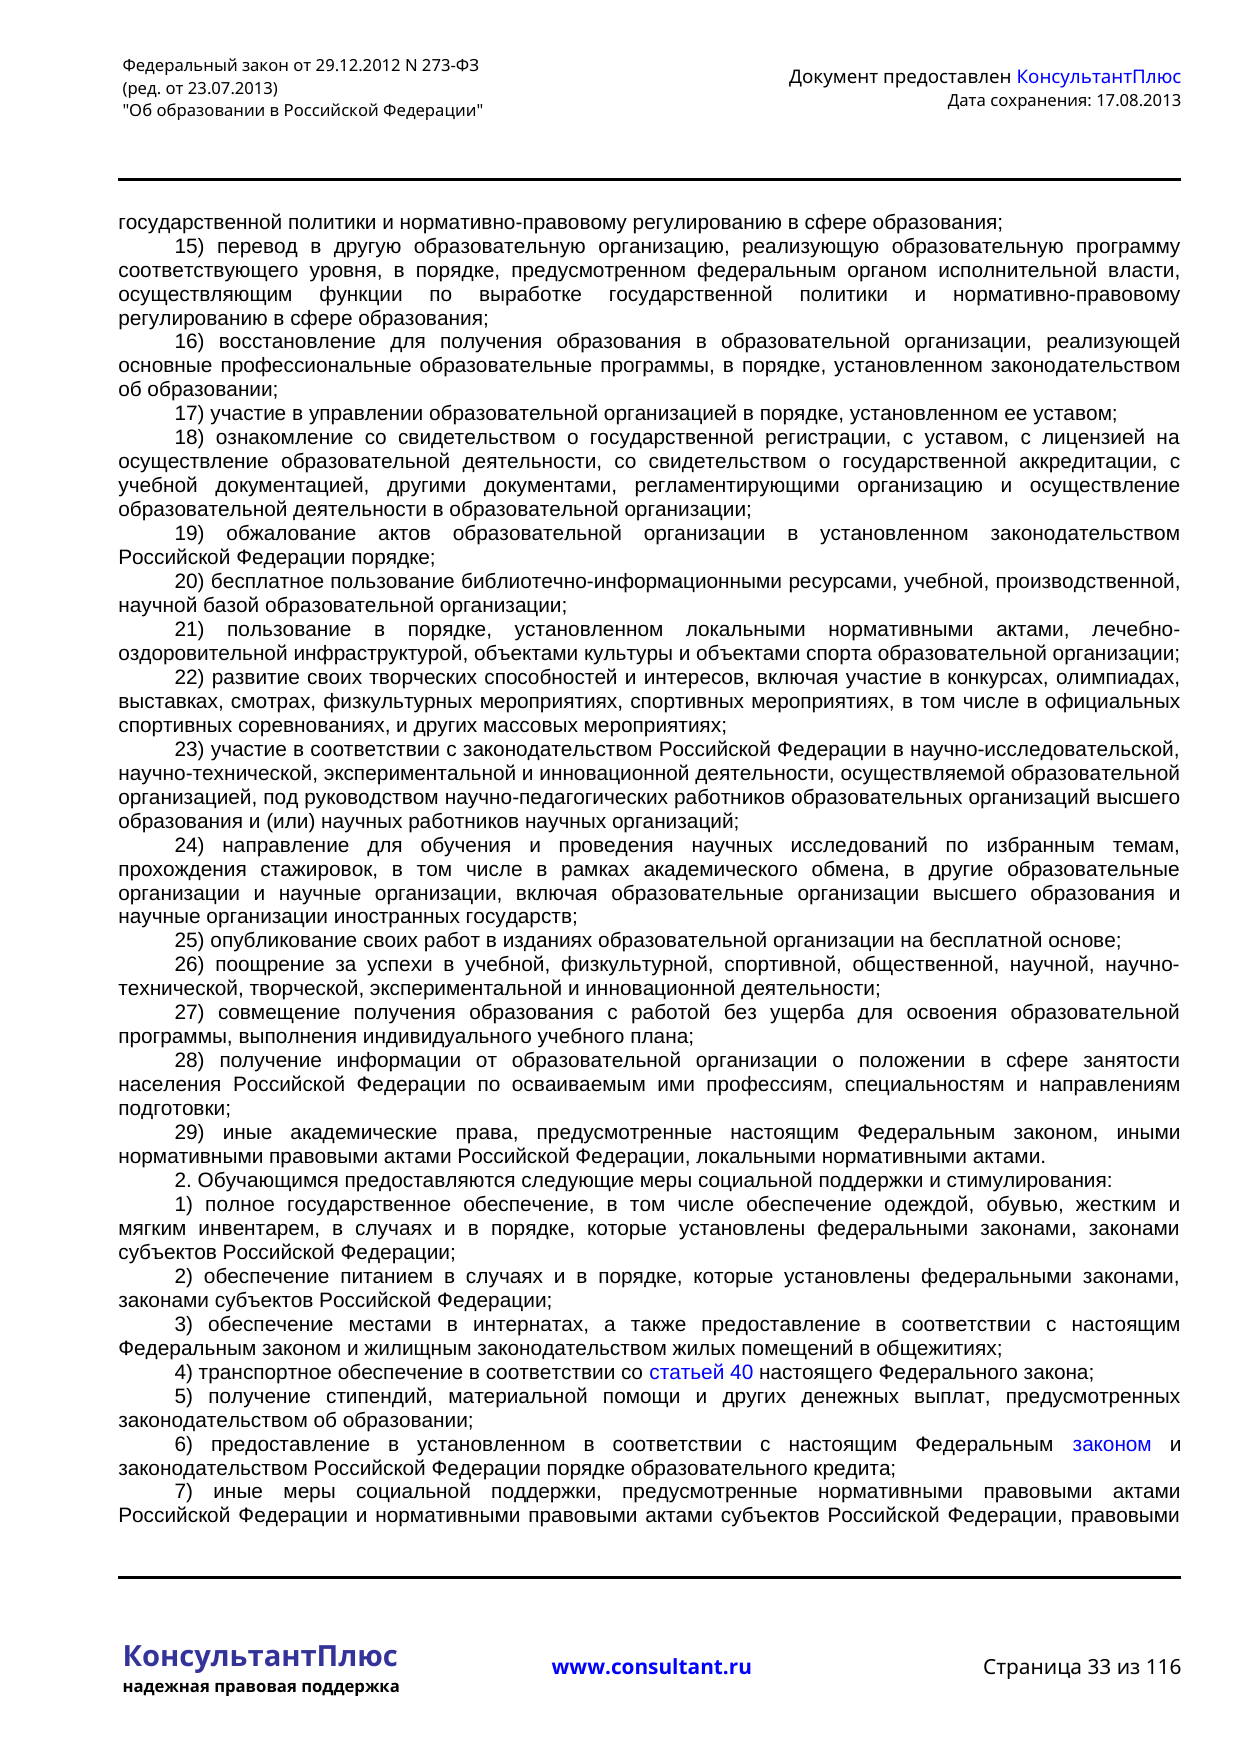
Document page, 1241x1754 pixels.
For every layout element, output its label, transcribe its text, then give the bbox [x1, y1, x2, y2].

text 16) восстановление для получения образования в образовательной организации, реализующей основные профессиональные образовательные программы, в порядке, установленном законодательством об образовании; [118, 329, 1181, 401]
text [118, 209, 1181, 233]
text 23) участие в соответствии с законодательством Российской Федерации в научно-исследовательской, научно-технической, экспериментальной и инновационной деятельности, осуществляемой образовательной организацией, под руководством научно-педагогических работников образовательных организаций высшего образования и (или) научных работников научных организаций; [118, 737, 1181, 832]
text 1) полное государственное обеспечение, в том числе обеспечение одеждой, обувью, жестким и мягким инвентарем, в случаях и в порядке, которые установлены федеральными законами, законами субъектов Российской Федерации; [118, 1192, 1181, 1264]
text 28) получение информации от образовательной организации о положении в сфере занятости населения Российской Федерации по осваиваемым ими профессиям, специальностям и направлениям подготовки; [118, 1048, 1181, 1120]
text 22) развитие своих творческих способностей и интересов, включая участие в конкурсах, олимпиадах, выставках, смотрах, физкультурных мероприятиях, спортивных мероприятиях, в том числе в официальных спортивных соревнованиях, и других массовых мероприятиях; [118, 665, 1181, 737]
text 6) предоставление в установленном в соответствии с настоящим Федеральным законом и законодательством Российской Федерации порядке образовательного кредита; [118, 1431, 1181, 1479]
text 24) направление для обучения и проведения научных исследований по избранным темам, прохождения стажировок, в том числе в рамках академического обмена, в другие образовательные организации и научные организации, включая образовательные организации высшего образования и научные организации иностранных государств; [118, 832, 1181, 928]
text 26) поощрение за успехи в учебной, физкультурной, спортивной, общественной, научной, научно-технической, творческой, экспериментальной и инновационной деятельности; [118, 952, 1181, 1000]
text 21) пользование в порядке, установленном локальными нормативными актами, лечебно-оздоровительной инфраструктурой, объектами культуры и объектами спорта образовательной организации; [118, 617, 1181, 665]
text 2. Обучающимся предоставляются следующие меры социальной поддержки и стимулирования: [118, 1168, 1181, 1192]
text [118, 1479, 1181, 1527]
text 27) совмещение получения образования с работой без ущерба для освоения образовательной программы, выполнения индивидуального учебного плана; [118, 1000, 1181, 1048]
text 20) бесплатное пользование библиотечно-информационными ресурсами, учебной, производственной, научной базой образовательной организации; [118, 569, 1181, 617]
text 4) транспортное обеспечение в соответствии со статьей 40 настоящего Федерального закона; [118, 1359, 1181, 1383]
text 2) обеспечение питанием в случаях и в порядке, которые установлены федеральными законами, законами субъектов Российской Федерации; [118, 1264, 1181, 1312]
text 3) обеспечение местами в интернатах, а также предоставление в соответствии с настоящим Федеральным законом и жилищным законодательством жилых помещений в общежитиях; [118, 1312, 1181, 1359]
text 17) участие в управлении образовательной организацией в порядке, установленном ее уставом; [118, 401, 1181, 425]
text 5) получение стипендий, материальной помощи и других денежных выплат, предусмотренных законодательством об образовании; [118, 1383, 1181, 1431]
text 25) опубликование своих работ в изданиях образовательной организации на бесплатной основе; [118, 928, 1181, 952]
text 29) иные академические права, предусмотренные настоящим Федеральным законом, иными нормативными правовыми актами Российской Федерации, локальными нормативными актами. [118, 1120, 1181, 1168]
text 19) обжалование актов образовательной организации в установленном законодательством Российской Федерации порядке; [118, 521, 1181, 569]
text 15) перевод в другую образовательную организацию, реализующую образовательную программу соответствующего уровня, в порядке, предусмотренном федеральным органом исполнительной власти, осуществляющим функции по выработке государственной политики и нормативно-правовому регулированию в сфере образования; [118, 233, 1181, 329]
text 18) ознакомление со свидетельством о государственной регистрации, с уставом, с лицензией на осуществление образовательной деятельности, со свидетельством о государственной аккредитации, с учебной документацией, другими документами, регламентирующими организацию и осуществление образовательной деятельности в образовательной организации; [118, 425, 1181, 521]
